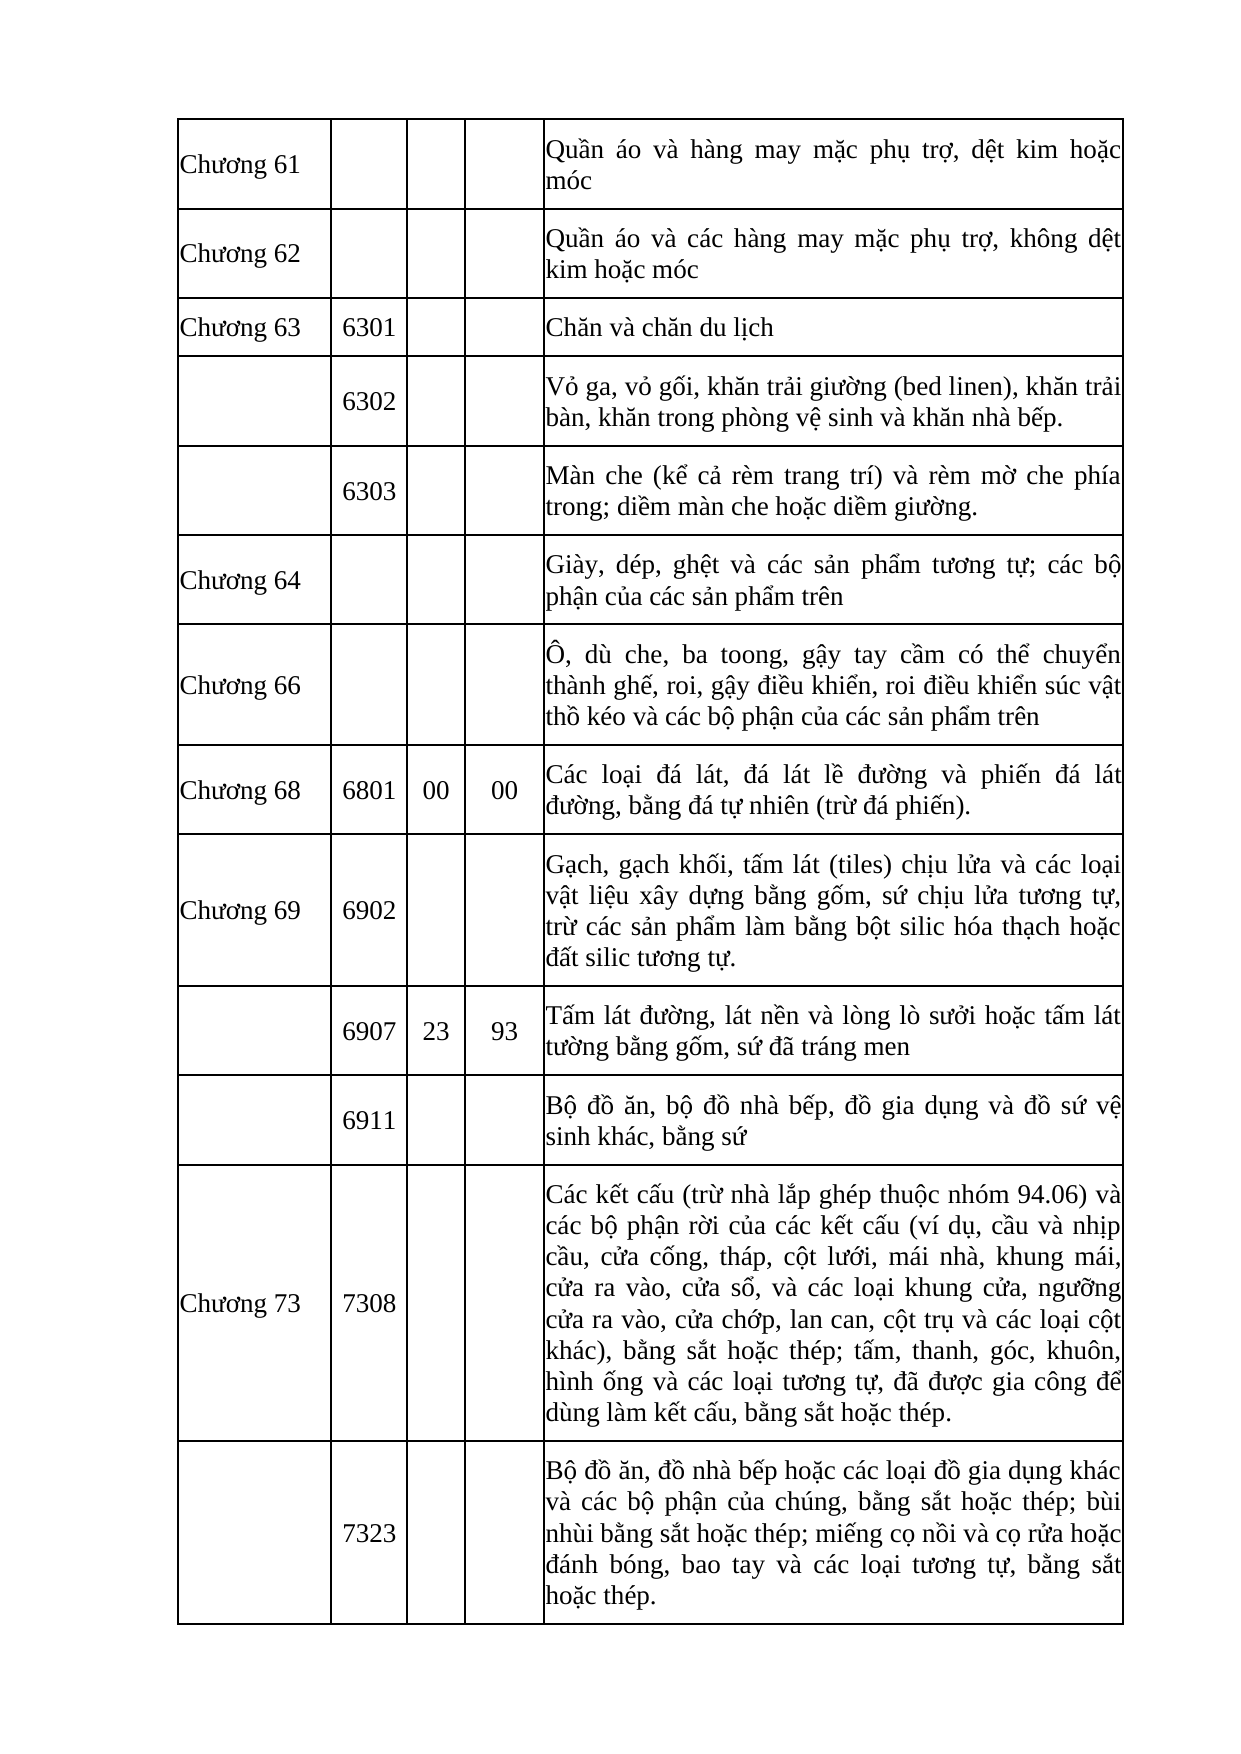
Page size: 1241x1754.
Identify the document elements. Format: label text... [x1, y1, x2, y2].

table_cell 93 [466, 987, 543, 1074]
table_cell Chương 63 [179, 299, 330, 355]
table_cell Chăn và chăn du lịch [545, 299, 1122, 355]
table_cell Chương 64 [179, 536, 330, 623]
table_cell [332, 536, 406, 623]
table_cell [179, 987, 330, 1074]
table_cell [466, 536, 543, 623]
table_cell Ô, dù che, ba toong, gậy tay cầm có thể chuyển thành ghế, roi, gậy điều khiển, roi điều khiển súc vật thồ kéo và các bộ phận của các sản phẩm trên [545, 625, 1122, 744]
table_cell 6301 [332, 299, 406, 355]
table_cell Tấm lát đường, lát nền và lòng lò sưởi hoặc tấm lát tường bằng gốm, sứ đã tráng men [545, 987, 1122, 1074]
table_cell [408, 1166, 464, 1440]
table_cell [408, 1076, 464, 1163]
table_cell 7323 [332, 1442, 406, 1623]
table_cell [466, 625, 543, 744]
table_cell 6801 [332, 746, 406, 833]
table_cell [408, 1442, 464, 1623]
table_cell Chương 62 [179, 210, 330, 297]
table_cell Các loại đá lát, đá lát lề đường và phiến đá lát đường, bằng đá tự nhiên (trừ đá phiến). [545, 746, 1122, 833]
table_cell Quần áo và hàng may mặc phụ trợ, dệt kim hoặc móc [545, 120, 1122, 207]
table_cell Giày, dép, ghệt và các sản phẩm tương tự; các bộ phận của các sản phẩm trên [545, 536, 1122, 623]
table_cell [466, 835, 543, 985]
table_cell 6902 [332, 835, 406, 985]
table_cell [179, 1076, 330, 1163]
table_cell Chương 66 [179, 625, 330, 744]
table_cell [179, 447, 330, 534]
table_cell Chương 61 [179, 120, 330, 207]
table_cell Chương 68 [179, 746, 330, 833]
table_cell 23 [408, 987, 464, 1074]
table_cell [466, 447, 543, 534]
table_cell [466, 120, 543, 207]
table_cell Chương 73 [179, 1166, 330, 1440]
table_cell [408, 625, 464, 744]
table_cell [408, 299, 464, 355]
table_cell 6302 [332, 357, 406, 444]
table_cell Chương 69 [179, 835, 330, 985]
table_cell 6907 [332, 987, 406, 1074]
table_cell [466, 1442, 543, 1623]
table_cell 7308 [332, 1166, 406, 1440]
table_cell [408, 447, 464, 534]
table_cell [466, 210, 543, 297]
table_cell Bộ đồ ăn, đồ nhà bếp hoặc các loại đồ gia dụng khác và các bộ phận của chúng, bằng sắt hoặc thép; bùi nhùi bằng sắt hoặc thép; miếng cọ nồi và cọ rửa hoặc đánh bóng, bao tay và các loại tương tự, bằng sắt hoặc thép. [545, 1442, 1122, 1623]
table_cell 00 [408, 746, 464, 833]
table_cell [179, 357, 330, 444]
table_cell [466, 1076, 543, 1163]
table_cell 6911 [332, 1076, 406, 1163]
table_cell Bộ đồ ăn, bộ đồ nhà bếp, đồ gia dụng và đồ sứ vệ sinh khác, bằng sứ [545, 1076, 1122, 1163]
table_cell Các kết cấu (trừ nhà lắp ghép thuộc nhóm 94.06) và các bộ phận rời của các kết cấu (ví dụ, cầu và nhịp cầu, cửa cống, tháp, cột lưới, mái nhà, khung mái, cửa ra vào, cửa sổ, và các loại khung cửa, ngưỡng cửa ra vào, cửa chớp, lan can, cột trụ và các loại cột khác), bằng sắt hoặc thép; tấm, thanh, góc, khuôn, hình ống và các loại tương tự, đã được gia công để dùng làm kết cấu, bằng sắt hoặc thép. [545, 1166, 1122, 1440]
table_cell 00 [466, 746, 543, 833]
table_cell [179, 1442, 330, 1623]
table_cell 6303 [332, 447, 406, 534]
table_cell [466, 299, 543, 355]
table_cell [408, 536, 464, 623]
table_cell [466, 357, 543, 444]
table_cell [466, 1166, 543, 1440]
table_cell [332, 625, 406, 744]
table_cell Màn che (kể cả rèm trang trí) và rèm mờ che phía trong; diềm màn che hoặc diềm giường. [545, 447, 1122, 534]
table_cell [408, 357, 464, 444]
table_cell [332, 120, 406, 207]
table_cell Vỏ ga, vỏ gối, khăn trải giường (bed linen), khăn trải bàn, khăn trong phòng vệ sinh và khăn nhà bếp. [545, 357, 1122, 444]
table_cell Gạch, gạch khối, tấm lát (tiles) chịu lửa và các loại vật liệu xây dựng bằng gốm, sứ chịu lửa tương tự, trừ các sản phẩm làm bằng bột silic hóa thạch hoặc đất silic tương tự. [545, 835, 1122, 985]
table_cell [332, 210, 406, 297]
table_cell [408, 835, 464, 985]
table_cell [408, 120, 464, 207]
table_cell Quần áo và các hàng may mặc phụ trợ, không dệt kim hoặc móc [545, 210, 1122, 297]
table_cell [408, 210, 464, 297]
